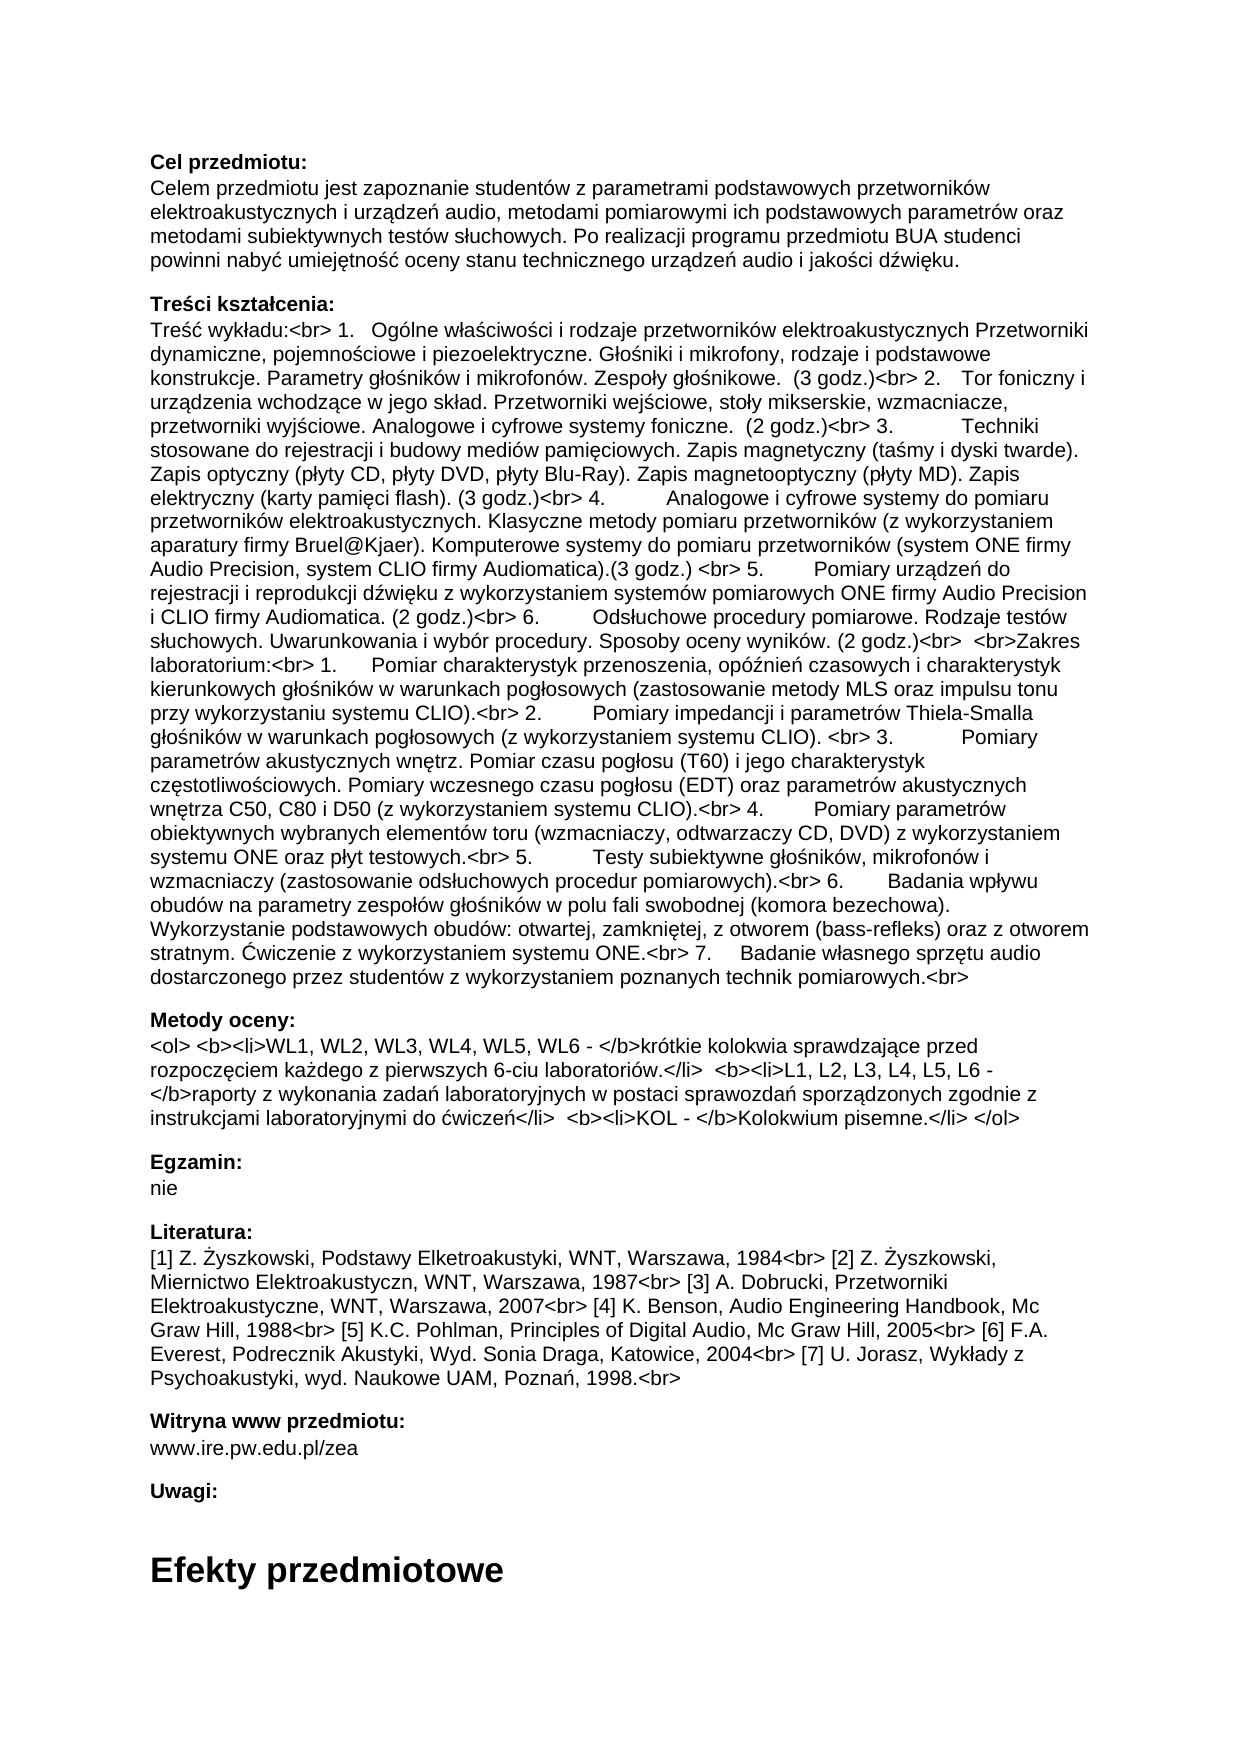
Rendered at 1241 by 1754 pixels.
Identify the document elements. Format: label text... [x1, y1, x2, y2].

text Witryna www przedmiotu: [150, 1409, 1090, 1433]
text Uwagi: [150, 1479, 1090, 1503]
text www.ire.pw.edu.pl/zea [150, 1435, 1090, 1459]
text Treść wykładu:<br> 1. Ogólne właściwości i rodzaje przetworników elektroakustycznych Przetworniki dynamiczne, pojemnościowe i piezoelektryczne. Głośniki i mikrofony, rodzaje i podstawowe konstrukcje. Parametry głośników i mikrofonów. Zespoły głośnikowe. (3 godz.)<br> 2. Tor foniczny i urządzenia wchodzące w jego skład. Przetworniki wejściowe, stoły mikserskie, wzmacniacze, przetworniki wyjściowe. Analogowe i cyfrowe systemy foniczne. (2 godz.)<br> 3. Techniki stosowane do rejestracji i budowy mediów pamięciowych. Zapis magnetyczny (taśmy i dyski twarde). Zapis optyczny (płyty CD, płyty DVD, płyty Blu-Ray). Zapis magnetooptyczny (płyty MD). Zapis elektryczny (karty pamięci flash). (3 godz.)<br> 4. Analogowe i cyfrowe systemy do pomiaru przetworników elektroakustycznych. Klasyczne metody pomiaru przetworników (z wykorzystaniem aparatury firmy Bruel@Kjaer). Komputerowe systemy do pomiaru przetworników (system ONE firmy Audio Precision, system CLIO firmy Audiomatica).(3 godz.) <br> 5. Pomiary urządzeń do rejestracji i reprodukcji dźwięku z wykorzystaniem systemów pomiarowych ONE firmy Audio Precision i CLIO firmy Audiomatica. (2 godz.)<br> 6. Odsłuchowe procedury pomiarowe. Rodzaje testów słuchowych. Uwarunkowania i wybór procedury. Sposoby oceny wyników. (2 godz.)<br> <br>Zakres laboratorium:<br> 1. Pomiar charakterystyk przenoszenia, opóźnień czasowych i charakterystyk kierunkowych głośników w warunkach pogłosowych (zastosowanie metody MLS oraz impulsu tonu przy wykorzystaniu systemu CLIO).<br> 2. Pomiary impedancji i parametrów Thiela-Smalla głośników w warunkach pogłosowych (z wykorzystaniem systemu CLIO). <br> 3. Pomiary parametrów akustycznych wnętrz. Pomiar czasu pogłosu (T60) i jego charakterystyk częstotliwościowych. Pomiary wczesnego czasu pogłosu (EDT) oraz parametrów akustycznych wnętrza C50, C80 i D50 (z wykorzystaniem systemu CLIO).<br> 4. Pomiary parametrów obiektywnych wybranych elementów toru (wzmacniaczy, odtwarzaczy CD, DVD) z wykorzystaniem systemu ONE oraz płyt testowych.<br> 5. Testy subiektywne głośników, mikrofonów i wzmacniaczy (zastosowanie odsłuchowych procedur pomiarowych).<br> 6. Badania wpływu obudów na parametry zespołów głośników w polu fali swobodnej (komora bezechowa). Wykorzystanie podstawowych obudów: otwartej, zamkniętej, z otworem (bass-refleks) oraz z otworem stratnym. Ćwiczenie z wykorzystaniem systemu ONE.<br> 7. Badanie własnego sprzętu audio dostarczonego przez studentów z wykorzystaniem poznanych technik pomiarowych.<br> [150, 318, 1090, 988]
text [1] Z. Żyszkowski, Podstawy Elketroakustyki, WNT, Warszawa, 1984<br> [2] Z. Żyszkowski, Miernictwo Elektroakustyczn, WNT, Warszawa, 1987<br> [3] A. Dobrucki, Przetworniki Elektroakustyczne, WNT, Warszawa, 2007<br> [4] K. Benson, Audio Engineering Handbook, Mc Graw Hill, 1988<br> [5] K.C. Pohlman, Principles of Digital Audio, Mc Graw Hill, 2005<br> [6] F.A. Everest, Podrecznik Akustyki, Wyd. Sonia Draga, Katowice, 2004<br> [7] U. Jorasz, Wykłady z Psychoakustyki, wyd. Naukowe UAM, Poznań, 1998.<br> [150, 1246, 1090, 1389]
text nie [150, 1176, 1090, 1200]
text Cel przedmiotu: [150, 150, 1090, 174]
text Egzamin: [150, 1150, 1090, 1174]
text Literatura: [150, 1220, 1090, 1244]
text <ol> <b><li>WL1, WL2, WL3, WL4, WL5, WL6 - </b>krótkie kolokwia sprawdzające przed rozpoczęciem każdego z pierwszych 6-ciu laboratoriów.</li> <b><li>L1, L2, L3, L4, L5, L6 - </b>raporty z wykonania zadań laboratoryjnych w postaci sprawozdań sporządzonych zgodnie z instrukcjami laboratoryjnymi do ćwiczeń</li> <b><li>KOL - </b>Kolokwium pisemne.</li> </ol> [150, 1034, 1090, 1130]
text Treści kształcenia: [150, 292, 1090, 316]
text Metody oceny: [150, 1008, 1090, 1032]
subtitle Efekty przedmiotowe [150, 1549, 1090, 1590]
text Celem przedmiotu jest zapoznanie studentów z parametrami podstawowych przetworników elektroakustycznych i urządzeń audio, metodami pomiarowymi ich podstawowych parametrów oraz metodami subiektywnych testów słuchowych. Po realizacji programu przedmiotu BUA studenci powinni nabyć umiejętność oceny stanu technicznego urządzeń audio i jakości dźwięku. [150, 176, 1090, 272]
